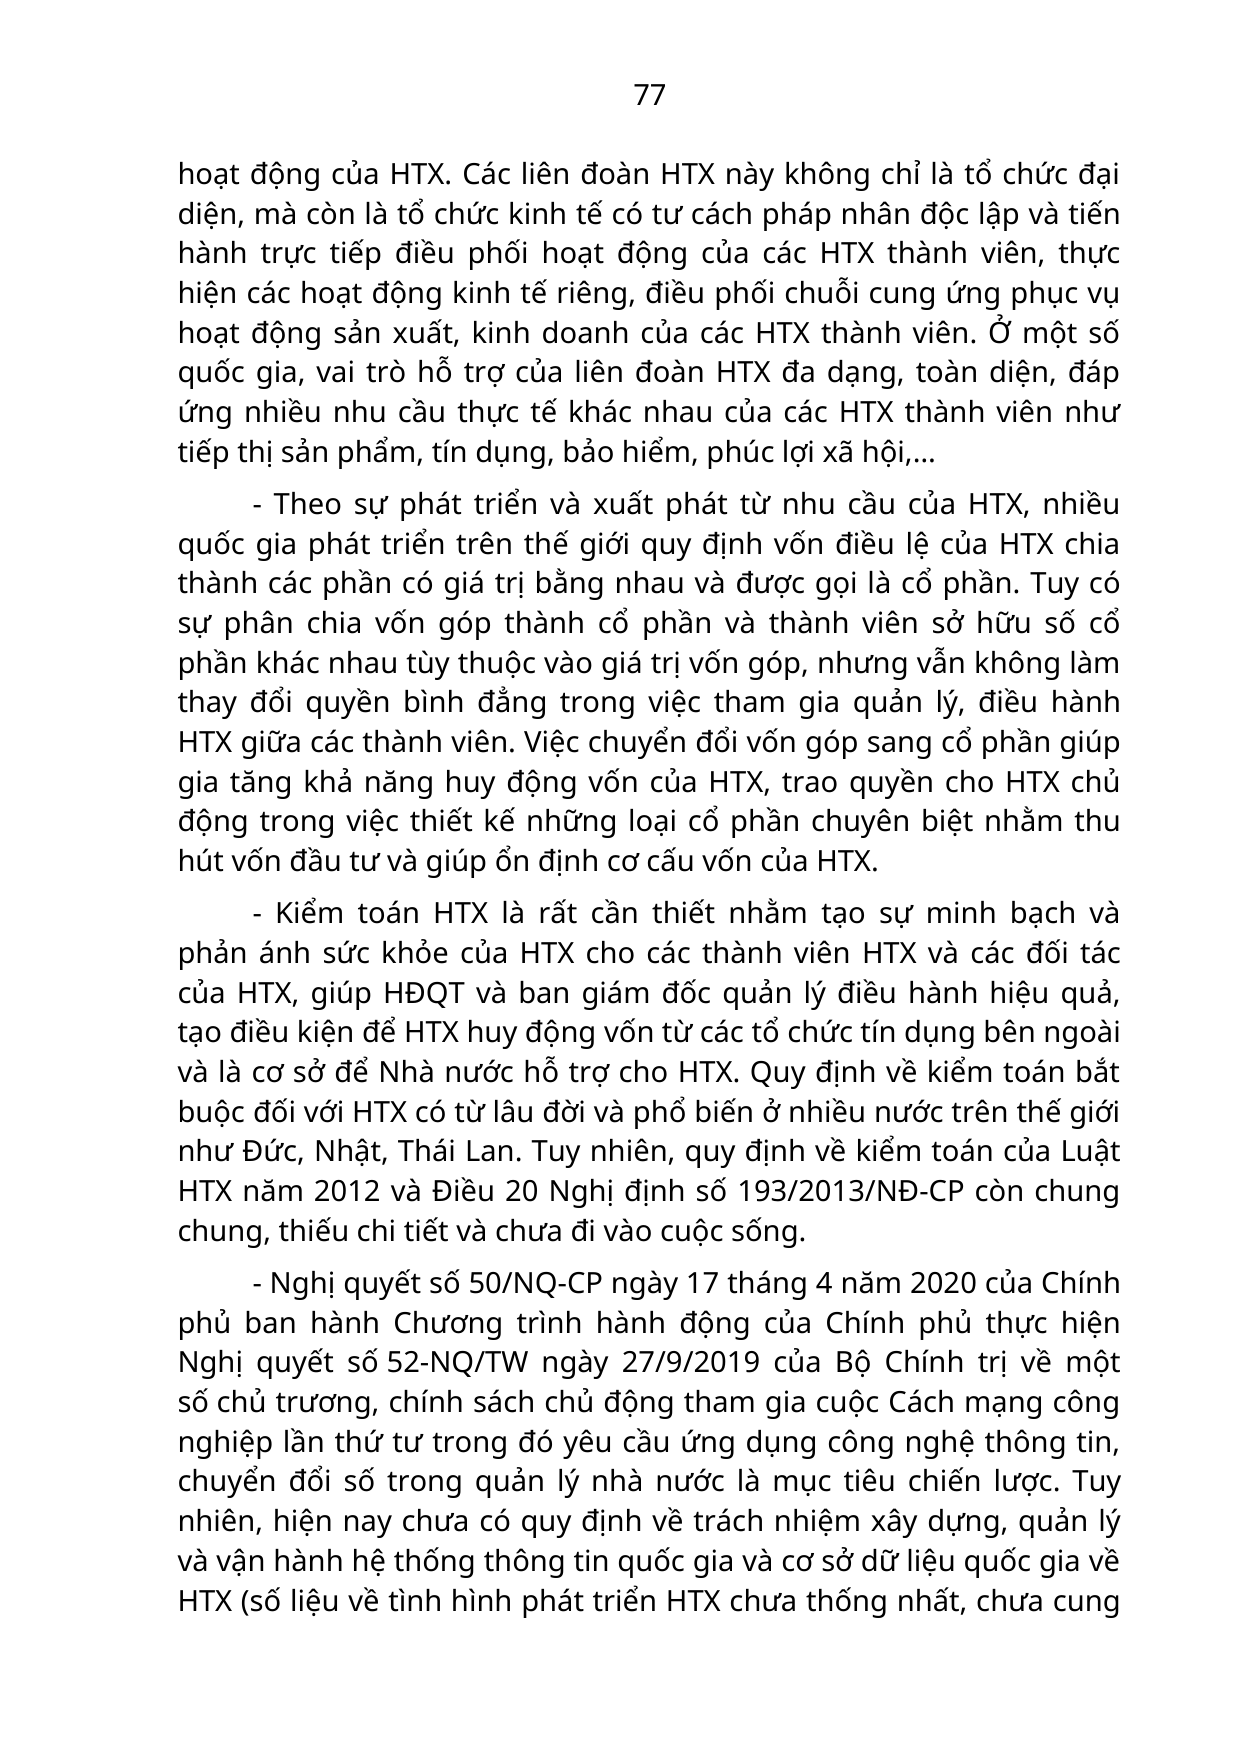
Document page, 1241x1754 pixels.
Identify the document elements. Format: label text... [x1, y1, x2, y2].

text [177, 1262, 1122, 1619]
text - Kiểm toán HTX là rất cần thiết nhằm tạo sự minh bạch và phản ánh sức khỏe của HTX cho các thành viên HTX và các đối tác của HTX, giúp HĐQT và ban giám đốc quản lý điều hành hiệu quả, tạo điều kiện để HTX huy động vốn từ các tổ chức tín dụng bên ngoài và là cơ sở để Nhà nước hỗ trợ cho HTX. Quy định về kiểm toán bắt buộc đối với HTX có từ lâu đời và phổ biến ở nhiều nước trên thế giới như Đức, Nhật, Thái Lan. Tuy nhiên, quy định về kiểm toán của Luật HTX năm 2012 và Điều 20 Nghị định số 193/2013/NĐ-CP còn chung chung, thiếu chi tiết và chưa đi vào cuộc sống. [177, 893, 1122, 1250]
text - Theo sự phát triển và xuất phát từ nhu cầu của HTX, nhiều quốc gia phát triển trên thế giới quy định vốn điều lệ của HTX chia thành các phần có giá trị bằng nhau và được gọi là cổ phần. Tuy có sự phân chia vốn góp thành cổ phần và thành viên sở hữu số cổ phần khác nhau tùy thuộc vào giá trị vốn góp, nhưng vẫn không làm thay đổi quyền bình đẳng trong việc tham gia quản lý, điều hành HTX giữa các thành viên. Việc chuyển đổi vốn góp sang cổ phần giúp gia tăng khả năng huy động vốn của HTX, trao quyền cho HTX chủ động trong việc thiết kế những loại cổ phần chuyên biệt nhằm thu hút vốn đầu tư và giúp ổn định cơ cấu vốn của HTX. [177, 483, 1122, 880]
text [177, 153, 1122, 471]
